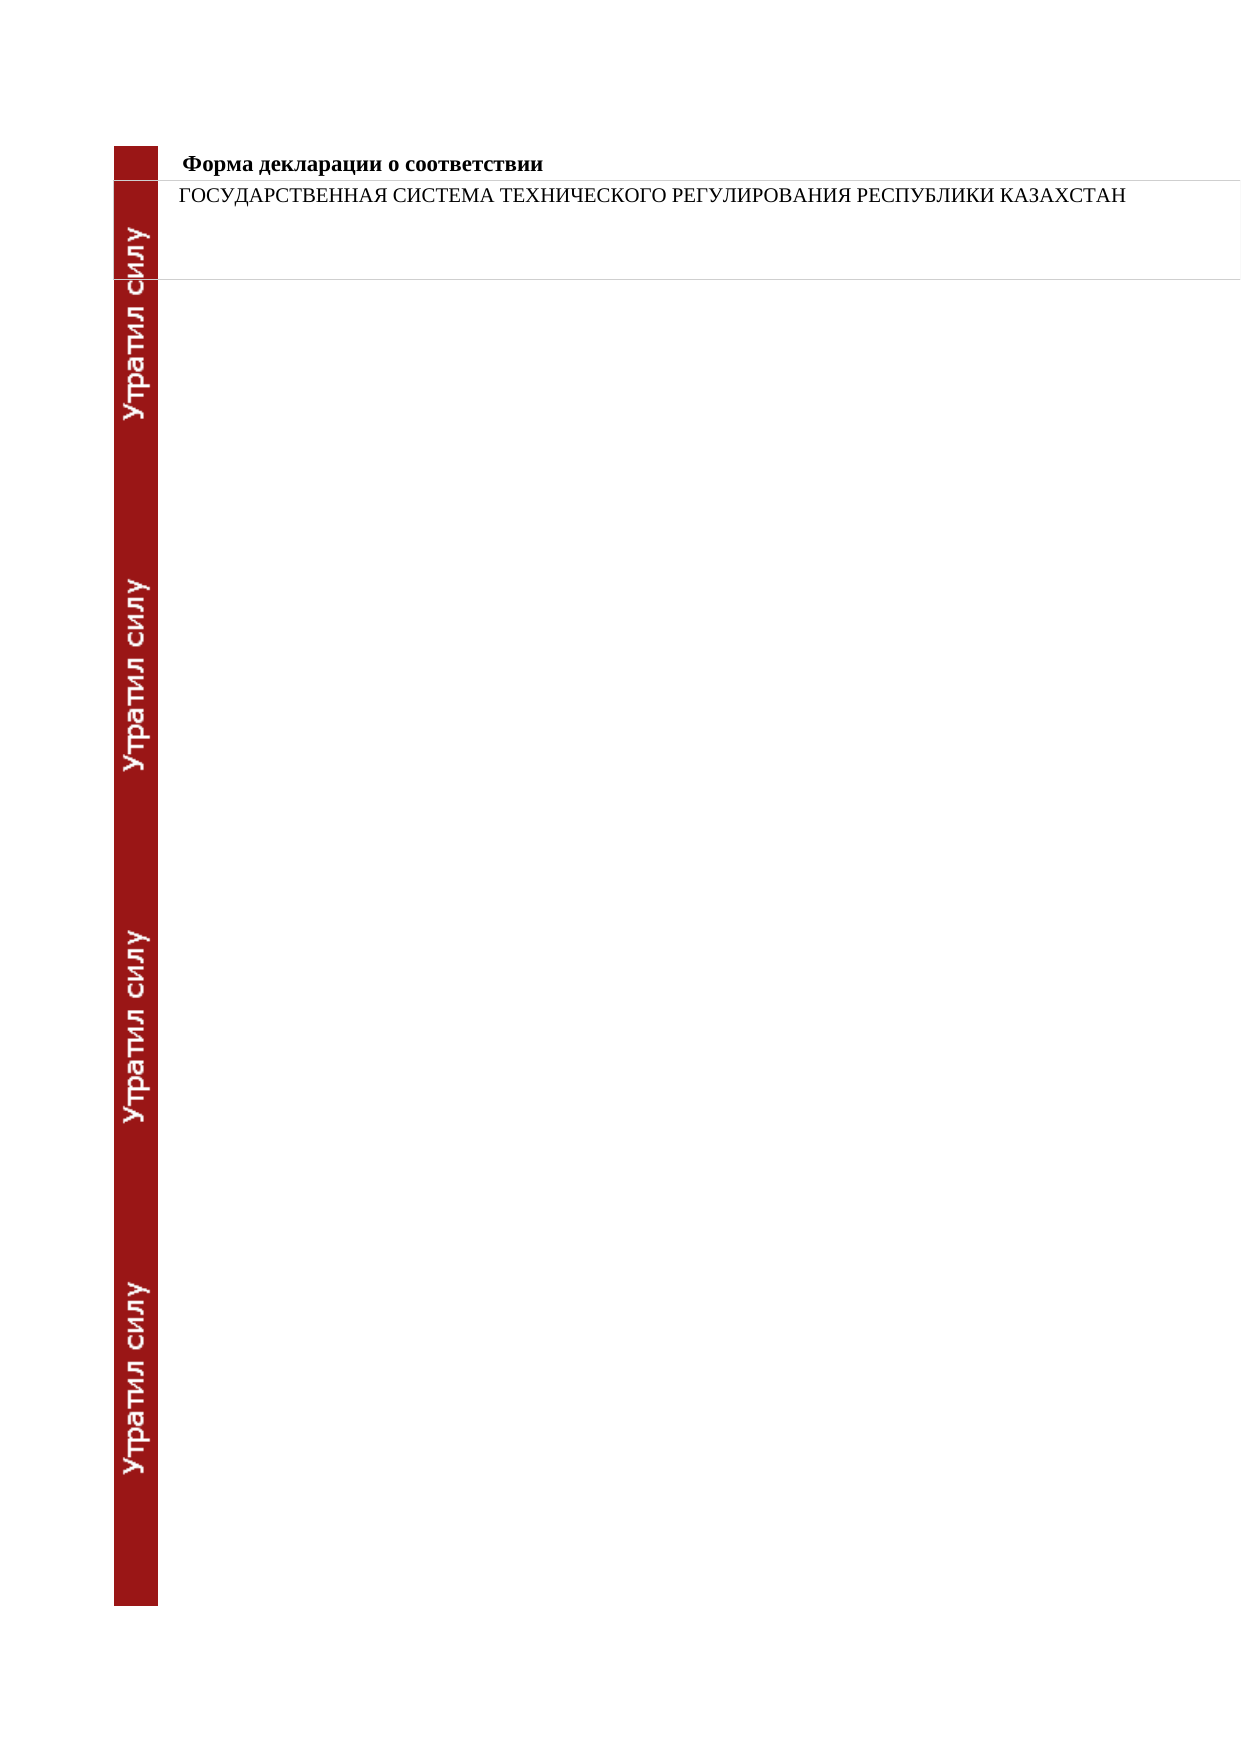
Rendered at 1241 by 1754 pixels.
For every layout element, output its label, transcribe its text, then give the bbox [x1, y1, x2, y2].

picture [114, 280, 158, 1606]
table_header ГОСУДАРСТВЕННАЯ СИСТЕМА ТЕХНИЧЕСКОГО РЕГУЛИРОВАНИЯ РЕСПУБЛИКИ КАЗАХСТАН ДЕКЛАРАЦИЯ О СООТВЕТСТВИИ Организация (1) в лице (2) заявляет под свою исключительную ответственность, что продукция (3) соответствует требованиям (4) Декларация о соответствии принята на основании (5) Дата принятия декларации "___" _________ 20__ г. (6) Декларация о соответствии действительна до "___" _________ 20__ г. (7) Руководитель организации или индивидуальный предприниматель _____________ _______________________________________________________ (8) подпись инициалы, фамилия М.П. (при наличии) Сведения о регистрации декларации о соответствии (9) Руководитель органа по подтверждению соответствия или уполномоченное им лицо _____________ _______________________________________________________ (10) подпись инициалы, фамилия М.П. (при наличии) [114, 181, 1240, 279]
picture [114, 146, 158, 150]
text Форма декларации о соответствии [112, 150, 1128, 176]
picture [114, 176, 158, 180]
